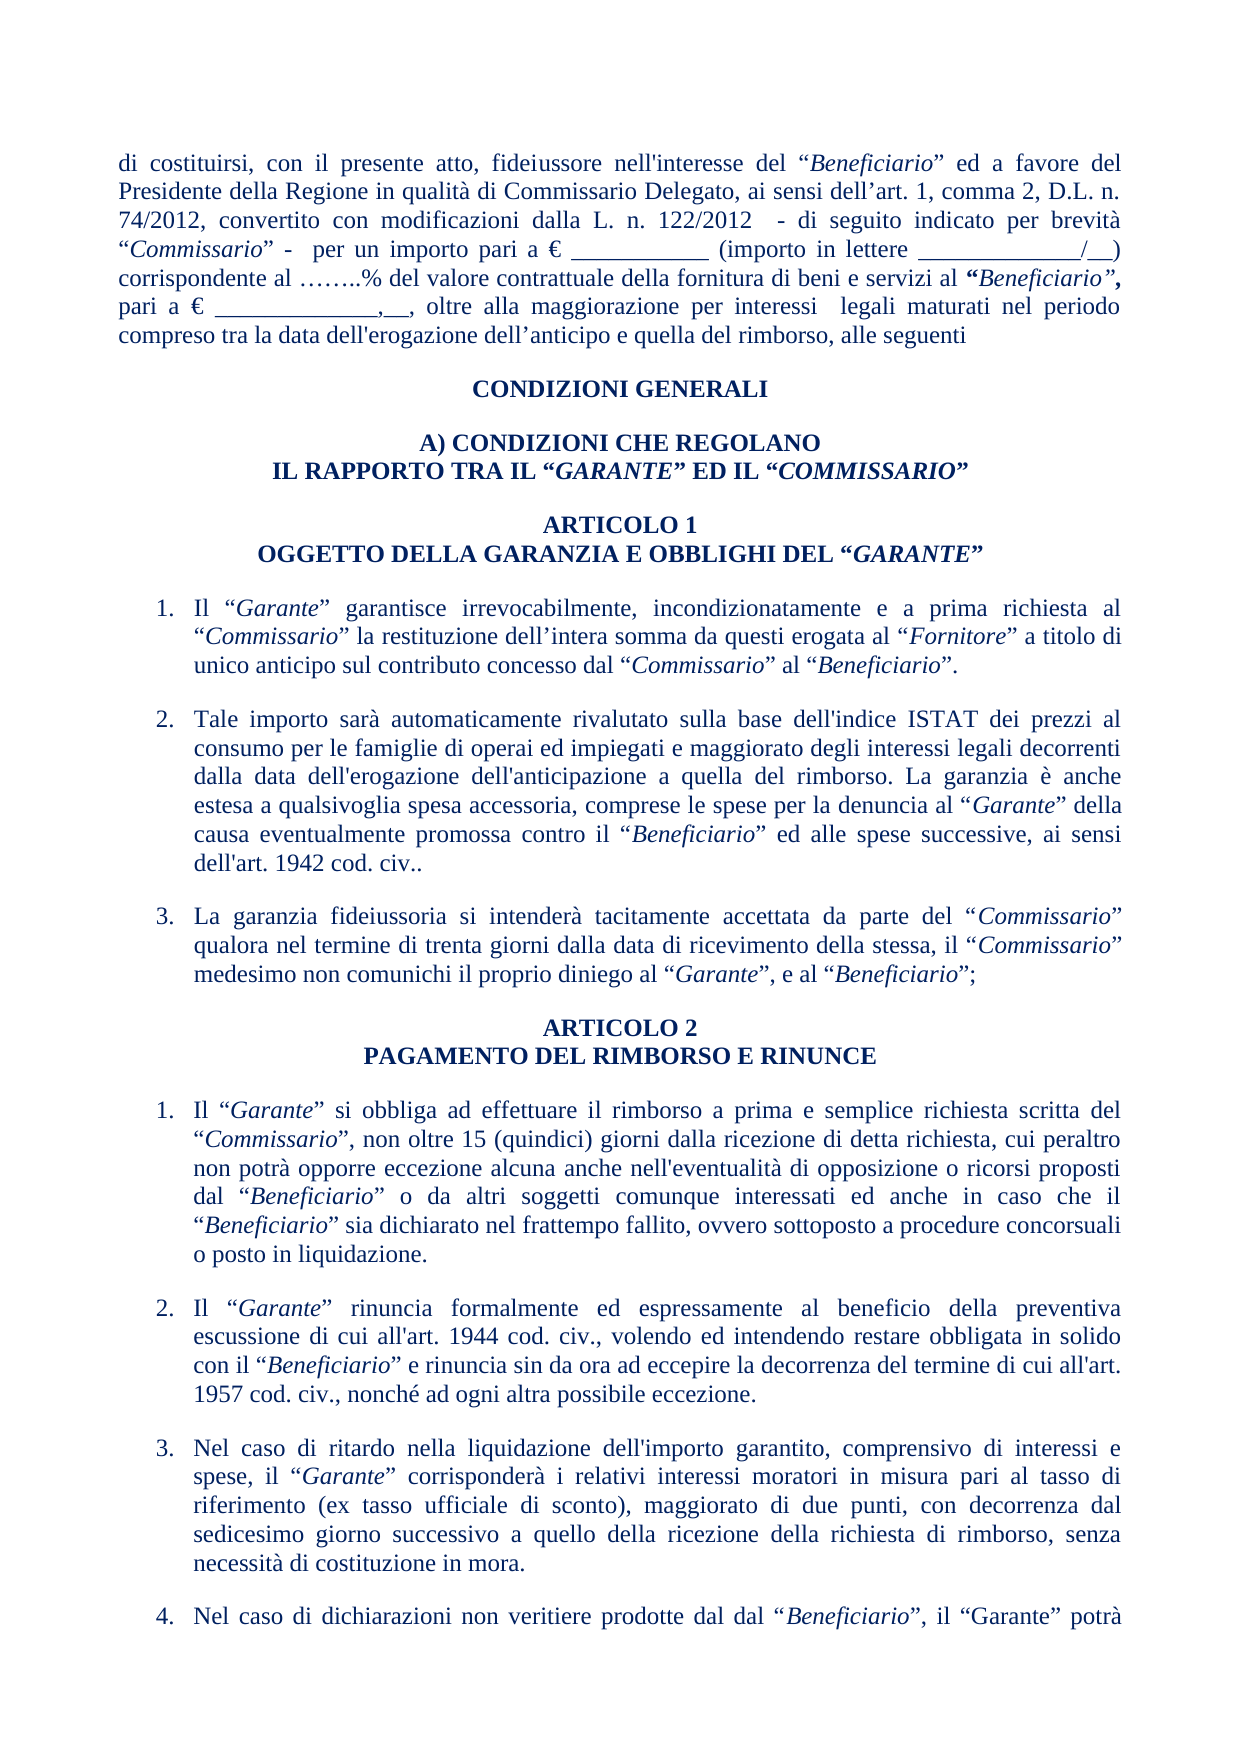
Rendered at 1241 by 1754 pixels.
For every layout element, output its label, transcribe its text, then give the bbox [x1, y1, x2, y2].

text ARTICOLO 2 [118, 1013, 1122, 1041]
list Il “Garante” si obbliga ad effettuare il rimborso a prima e semplice richiesta scritta del “Commissario”, non oltre 15 (quindici) giorni dalla ricezione di detta richiesta, cui peraltro non potrà opporre eccezione alcuna anche nell'eventualità di opposizione o ricorsi proposti dal “Beneficiario” o da altri soggetti comunque interessati ed anche in caso che il “Beneficiario” sia dichiarato nel frattempo fallito, ovvero sottoposto a procedure concorsuali o posto in liquidazione. [156, 1095, 1122, 1268]
list La garanzia fideiussoria si intenderà tacitamente accettata da parte del “Commissario” qualora nel termine di trenta giorni dalla data di ricevimento della stessa, il “Commissario” medesimo non comunichi il proprio diniego al “Garante”, e al “Beneficiario”; [156, 901, 1122, 988]
text PAGAMENTO DEL RIMBORSO E RINUNCE [118, 1041, 1122, 1070]
text di costituirsi, con il presente atto, fideiussore nell'interesse del “Beneficiario” ed a favore del Presidente della Regione in qualità di Commissario Delegato, ai sensi dell’art. 1, comma 2, D.L. n. 74/2012, convertito con modificazioni dalla L. n. 122/2012 - di seguito indicato per brevità “Commissario” - per un importo pari a € ___________ (importo in lettere _____________/__) corrispondente al ……..% del valore contrattuale della fornitura di beni e servizi al “Beneficiario”, pari a € _____________,__, oltre alla maggiorazione per interessi legali maturati nel periodo compreso tra la data dell'erogazione dell’anticipo e quella del rimborso, alle seguenti [118, 148, 1122, 349]
list Nel caso di ritardo nella liquidazione dell'importo garantito, comprensivo di interessi e spese, il “Garante” corrisponderà i relativi interessi moratori in misura pari al tasso di riferimento (ex tasso ufficiale di sconto), maggiorato di due punti, con decorrenza dal sedicesimo giorno successivo a quello della ricezione della richiesta di rimborso, senza necessità di costituzione in mora. [156, 1433, 1122, 1576]
text A) CONDIZIONI CHE REGOLANO [118, 428, 1122, 456]
text IL RAPPORTO TRA IL “GARANTE” ED IL “COMMISSARIO” [118, 456, 1122, 485]
list Tale importo sarà automaticamente rivalutato sulla base dell'indice ISTAT dei prezzi al consumo per le famiglie di operai ed impiegati e maggiorato degli interessi legali decorrenti dalla data dell'erogazione dell'anticipazione a quella del rimborso. La garanzia è anche estesa a qualsivoglia spesa accessoria, comprese le spese per la denuncia al “Garante” della causa eventualmente promossa contro il “Beneficiario” ed alle spese successive, ai sensi dell'art. 1942 cod. civ.. [156, 704, 1122, 876]
text OGGETTO DELLA GARANZIA E OBBLIGHI DEL “GARANTE” [118, 539, 1122, 568]
list Il “Garante” rinuncia formalmente ed espressamente al beneficio della preventiva escussione di cui all'art. 1944 cod. civ., volendo ed intendendo restare obbligata in solido con il “Beneficiario” e rinuncia sin da ora ad eccepire la decorrenza del termine di cui all'art. 1957 cod. civ., nonché ad ogni altra possibile eccezione. [156, 1293, 1122, 1408]
list Il “Garante” garantisce irrevocabilmente, incondizionatamente e a prima richiesta al “Commissario” la restituzione dell’intera somma da questi erogata al “Fornitore” a titolo di unico anticipo sul contributo concesso dal “Commissario” al “Beneficiario”. [156, 593, 1122, 679]
text CONDIZIONI GENERALI [118, 374, 1122, 403]
text ARTICOLO 1 [118, 510, 1122, 539]
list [156, 1601, 1122, 1630]
